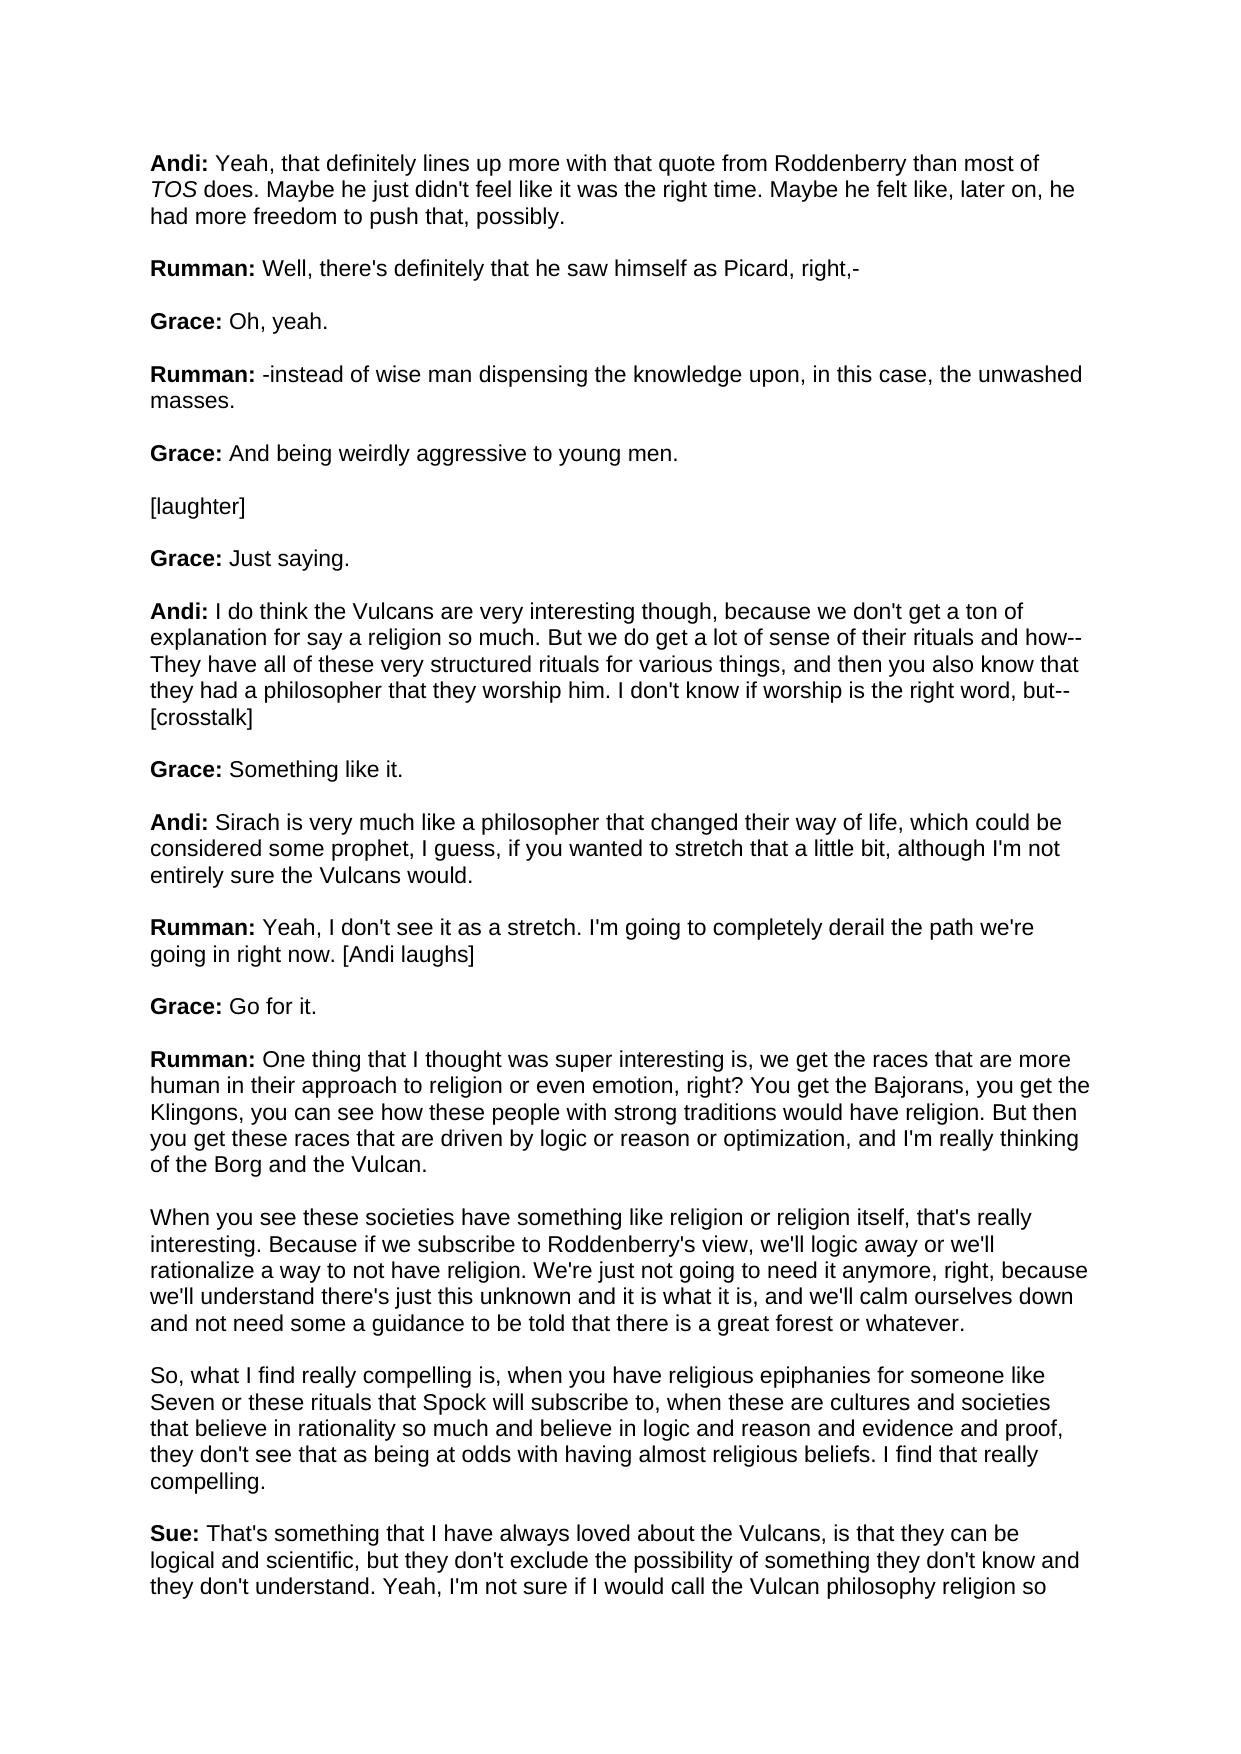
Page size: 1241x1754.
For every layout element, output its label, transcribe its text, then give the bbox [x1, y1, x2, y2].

text Andi: Sirach is very much like a philosopher that changed their way of life, which could be considered some prophet, I guess, if you wanted to stretch that a little bit, although I'm not entirely sure the Vulcans would. [150, 809, 1090, 888]
text Andi: I do think the Vulcans are very interesting though, because we don't get a ton of explanation for say a religion so much. But we do get a lot of sense of their rituals and how-- They have all of these very structured rituals for various things, and then you also know that they had a philosopher that they worship him. I don't know if worship is the right word, but--[crosstalk] [150, 598, 1090, 730]
text Grace: And being weirdly aggressive to young men. [150, 440, 1090, 466]
text Grace: Go for it. [150, 993, 1090, 1020]
text Rumman: Yeah, I don't see it as a stretch. I'm going to completely derail the path we're going in right now. [Andi laughs] [150, 914, 1090, 967]
text [laughter] [150, 493, 1090, 519]
text Grace: Oh, yeah. [150, 308, 1090, 334]
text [150, 1520, 1090, 1599]
text Andi: Yeah, that definitely lines up more with that quote from Roddenberry than most of TOS does. Maybe he just didn't feel like it was the right time. Maybe he felt like, later on, he had more freedom to push that, possibly. [150, 150, 1090, 229]
text Rumman: -instead of wise man dispensing the knowledge upon, in this case, the unwashed masses. [150, 361, 1090, 413]
text When you see these societies have something like religion or religion itself, that's really interesting. Because if we subscribe to Roddenberry's view, we'll logic away or we'll rationalize a way to not have religion. We're just not going to need it anymore, right, because we'll understand there's just this unknown and it is what it is, and we'll calm ourselves down and not need some a guidance to be told that there is a great forest or whatever. [150, 1204, 1090, 1336]
text Rumman: One thing that I thought was super interesting is, we get the races that are more human in their approach to religion or even emotion, right? You get the Bajorans, you get the Klingons, you can see how these people with strong traditions would have religion. But then you get these races that are driven by logic or reason or optimization, and I'm really thinking of the Borg and the Vulcan. [150, 1046, 1090, 1178]
text Grace: Something like it. [150, 756, 1090, 782]
text Rumman: Well, there's definitely that he saw himself as Picard, right,- [150, 255, 1090, 282]
text Grace: Just saying. [150, 545, 1090, 572]
text So, what I find really compelling is, when you have religious epiphanies for someone like Seven or these rituals that Spock will subscribe to, when these are cultures and societies that believe in rationality so much and believe in logic and reason and evidence and proof, they don't see that as being at odds with having almost religious beliefs. I find that really compelling. [150, 1362, 1090, 1494]
